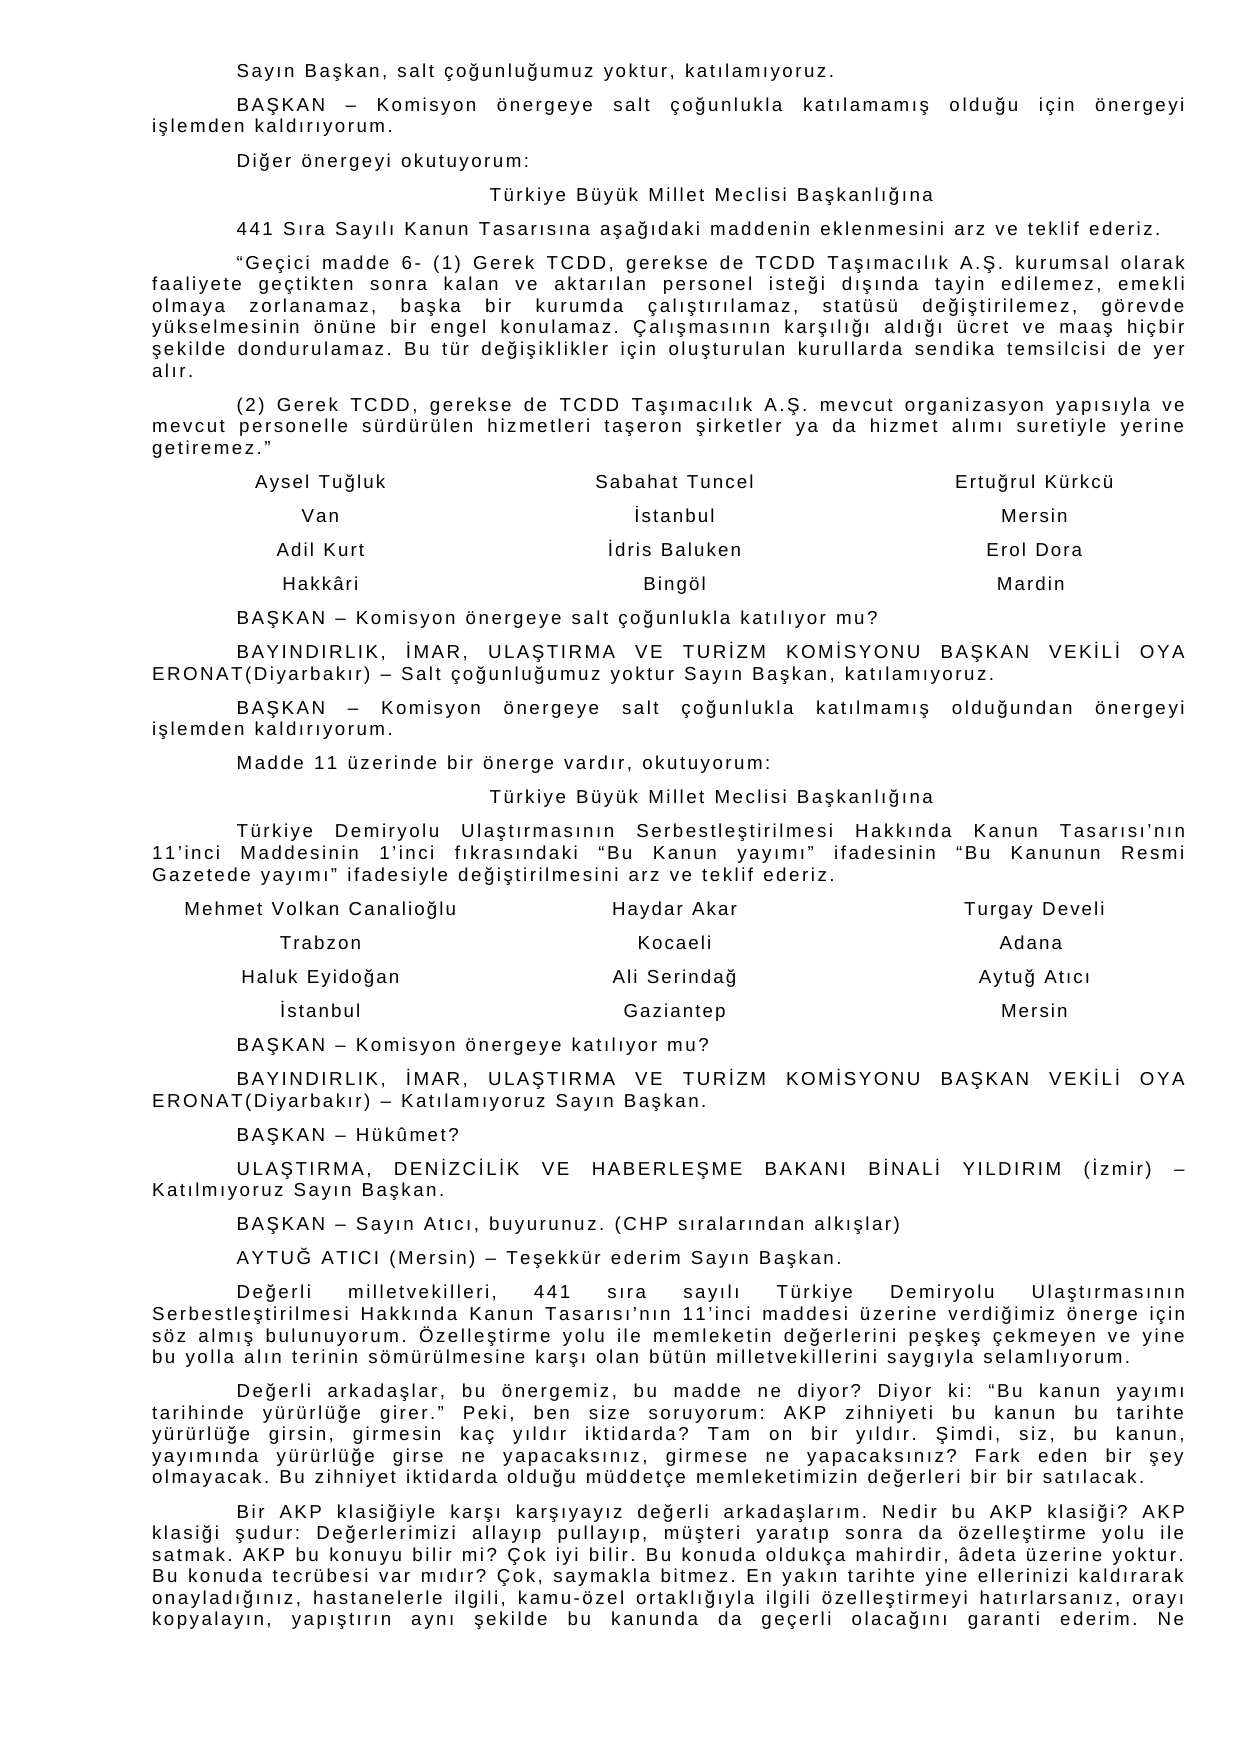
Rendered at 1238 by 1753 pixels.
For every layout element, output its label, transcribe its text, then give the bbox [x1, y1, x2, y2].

text “Geçici madde 6- (1) Gerek TCDD, gerekse de TCDD Taşımacılık A.Ş. kurumsal olarak faaliyete geçtikten sonra kalan ve aktarılan personel isteği dışında tayin edilemez, emekli olmaya zorlanamaz, başka bir kurumda çalıştırılamaz, statüsü değiştirilemez, görevde yükselmesinin önüne bir engel konulamaz. Çalışmasının karşılığı aldığı ücret ve maaş hiçbir şekilde dondurulamaz. Bu tür değişiklikler için oluşturulan kurullarda sendika temsilcisi de yer alır. [152, 252, 1186, 381]
text BAŞKAN – Komisyon önergeye salt çoğunlukla katılmamış olduğundan önergeyi işlemden kaldırıyorum. [152, 697, 1186, 740]
text Mehmet Volkan Canalioğlu Haydar Akar Turgay Develi [152, 897, 1186, 919]
text BAŞKAN – Hükûmet? [152, 1123, 1186, 1145]
text Türkiye Demiryolu Ulaştırmasının Serbestleştirilmesi Hakkında Kanun Tasarısı’nın 11’inci Maddesinin 1’inci fıkrasındaki “Bu Kanun yayımı” ifadesinin “Bu Kanunun Resmi Gazetede yayımı” ifadesiyle değiştirilmesini arz ve teklif ederiz. [152, 820, 1186, 885]
text 441 Sıra Sayılı Kanun Tasarısına aşağıdaki maddenin eklenmesini arz ve teklif ederiz. [152, 217, 1186, 239]
text Madde 11 üzerinde bir önerge vardır, okutuyorum: [152, 752, 1186, 774]
text Sayın Başkan, salt çoğunluğumuz yoktur, katılamıyoruz. [152, 60, 1186, 81]
text BAYINDIRLIK, İMAR, ULAŞTIRMA VE TURİZM KOMİSYONU BAŞKAN VEKİLİ OYA ERONAT(Diyarbakır) – Salt çoğunluğumuz yoktur Sayın Başkan, katılamıyoruz. [152, 641, 1186, 684]
text Türkiye Büyük Millet Meclisi Başkanlığına [152, 183, 1186, 205]
text Van İstanbul Mersin [152, 505, 1186, 526]
text BAŞKAN – Sayın Atıcı, buyurunuz. (CHP sıralarından alkışlar) [152, 1213, 1186, 1235]
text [152, 1500, 1186, 1630]
text Aysel Tuğluk Sabahat Tuncel Ertuğrul Kürkcü [152, 471, 1186, 492]
text Diğer önergeyi okutuyorum: [152, 149, 1186, 171]
text AYTUĞ ATICI (Mersin) – Teşekkür ederim Sayın Başkan. [152, 1247, 1186, 1269]
text BAŞKAN – Komisyon önergeye salt çoğunlukla katılıyor mu? [152, 607, 1186, 628]
text BAŞKAN – Komisyon önergeye salt çoğunlukla katılamamış olduğu için önergeyi işlemden kaldırıyorum. [152, 94, 1186, 137]
text Değerli milletvekilleri, 441 sıra sayılı Türkiye Demiryolu Ulaştırmasının Serbestleştirilmesi Hakkında Kanun Tasarısı’nın 11’inci maddesi üzerine verdiğimiz önerge için söz almış bulunuyorum. Özelleştirme yolu ile memleketin değerlerini peşkeş çekmeyen ve yine bu yolla alın terinin sömürülmesine karşı olan bütün milletvekillerini saygıyla selamlıyorum. [152, 1281, 1186, 1368]
text (2) Gerek TCDD, gerekse de TCDD Taşımacılık A.Ş. mevcut organizasyon yapısıyla ve mevcut personelle sürdürülen hizmetleri taşeron şirketler ya da hizmet alımı suretiyle yerine getiremez.” [152, 393, 1186, 458]
text Adil Kurt İdris Baluken Erol Dora [152, 539, 1186, 560]
text Trabzon Kocaeli Adana [152, 932, 1186, 953]
text BAYINDIRLIK, İMAR, ULAŞTIRMA VE TURİZM KOMİSYONU BAŞKAN VEKİLİ OYA ERONAT(Diyarbakır) – Katılamıyoruz Sayın Başkan. [152, 1068, 1186, 1111]
text BAŞKAN – Komisyon önergeye katılıyor mu? [152, 1034, 1186, 1055]
text Değerli arkadaşlar, bu önergemiz, bu madde ne diyor? Diyor ki: “Bu kanun yayımı tarihinde yürürlüğe girer.” Peki, ben size soruyorum: AKP zihniyeti bu kanun bu tarihte yürürlüğe girsin, girmesin kaç yıldır iktidarda? Tam on bir yıldır. Şimdi, siz, bu kanun, yayımında yürürlüğe girse ne yapacaksınız, girmese ne yapacaksınız? Fark eden bir şey olmayacak. Bu zihniyet iktidarda olduğu müddetçe memleketimizin değerleri bir bir satılacak. [152, 1380, 1186, 1488]
text Türkiye Büyük Millet Meclisi Başkanlığına [152, 786, 1186, 808]
text İstanbul Gaziantep Mersin [152, 1000, 1186, 1021]
text ULAŞTIRMA, DENİZCİLİK VE HABERLEŞME BAKANI BİNALİ YILDIRIM (İzmir) – Katılmıyoruz Sayın Başkan. [152, 1157, 1186, 1201]
text Haluk Eyidoğan Ali Serindağ Aytuğ Atıcı [152, 966, 1186, 987]
text Hakkâri Bingöl Mardin [152, 573, 1186, 594]
